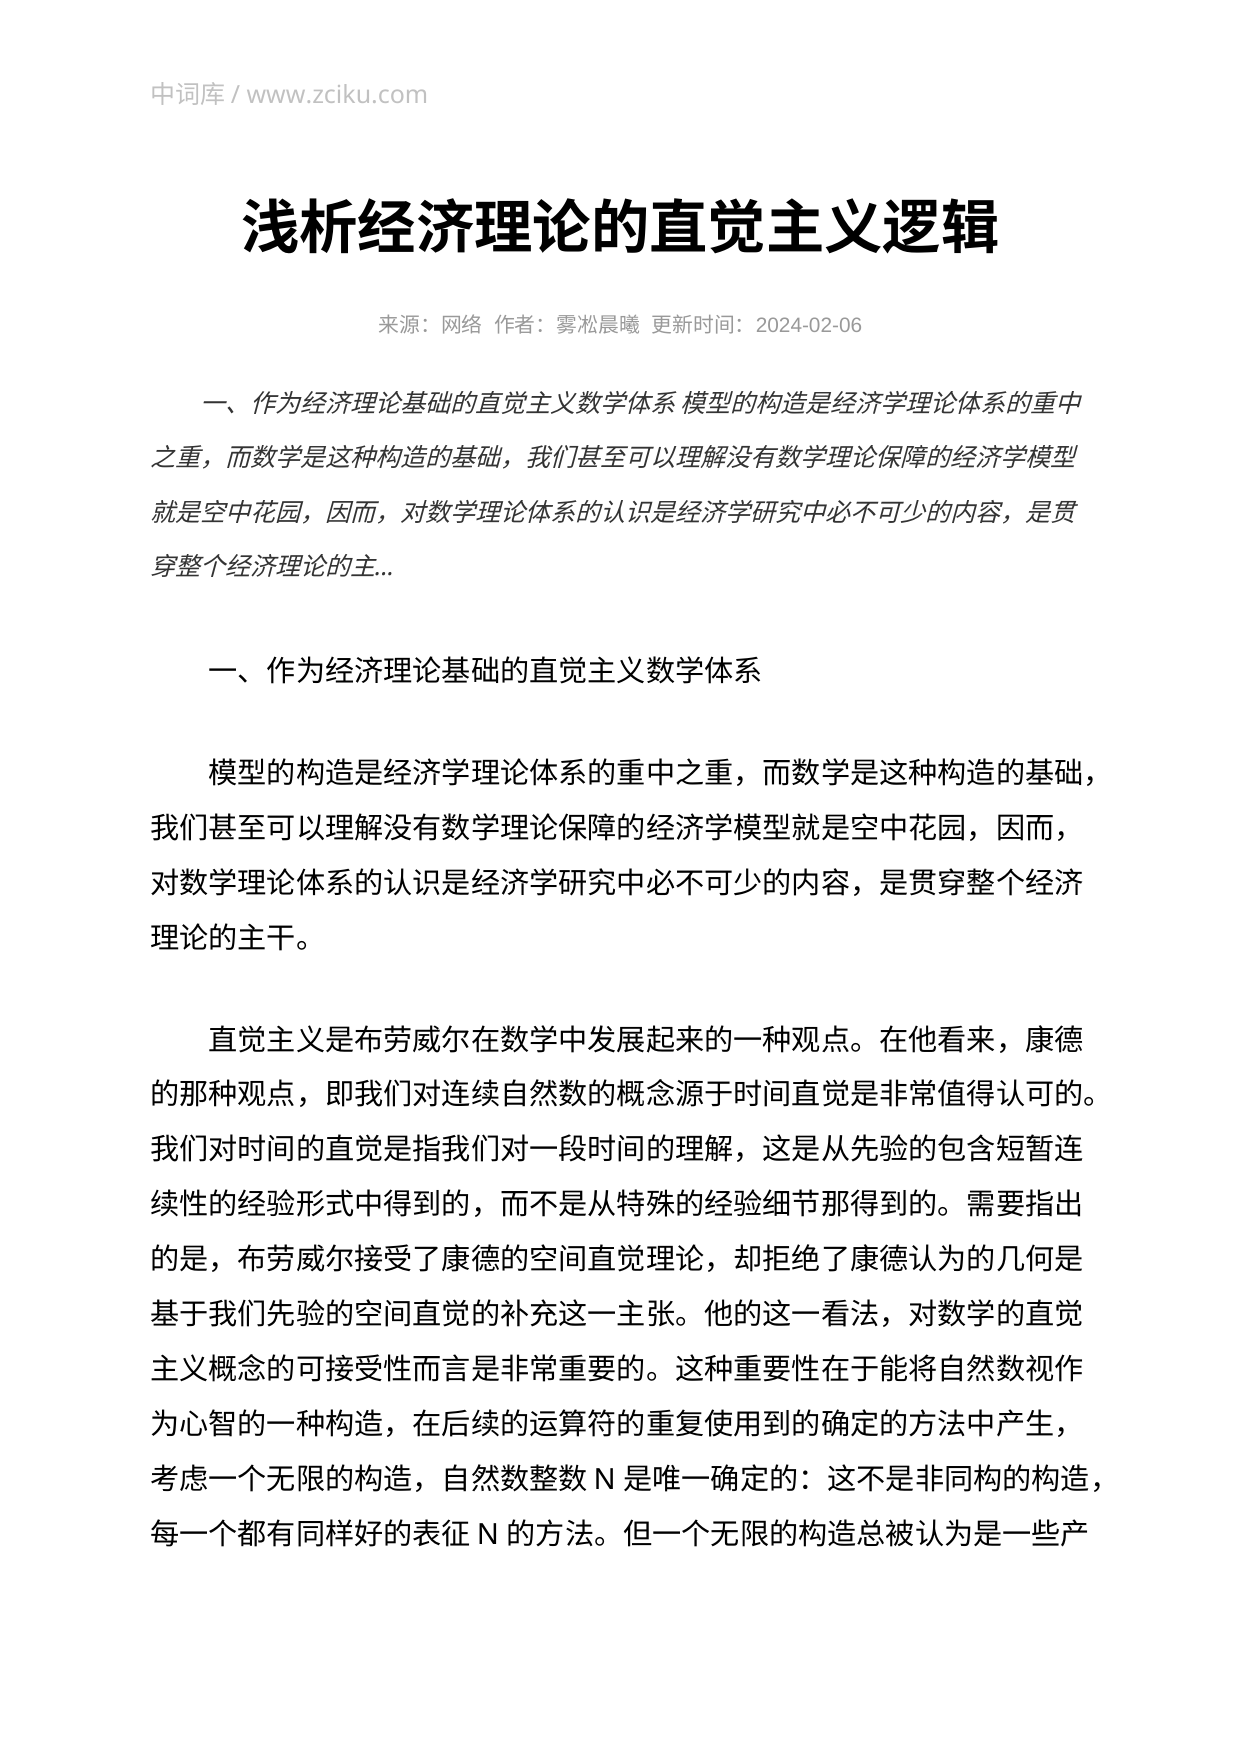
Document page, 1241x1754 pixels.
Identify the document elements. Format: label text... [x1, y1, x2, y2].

subtitle 浅析经济理论的直觉主义逻辑 [150, 181, 1090, 266]
text 来源：网络 作者：雾凇晨曦 更新时间：2024-02-06 [150, 313, 1090, 337]
text 一、作为经济理论基础的直觉主义数学体系 [150, 648, 1090, 690]
text 模型的构造是经济学理论体系的重中之重，而数学是这种构造的基础，我们甚至可以理解没有数学理论保障的经济学模型就是空中花园，因而，对数学理论体系的认识是经济学研究中必不可少的内容，是贯穿整个经济理论的主干。 [150, 749, 1090, 957]
text 一、作为经济理论基础的直觉主义数学体系 模型的构造是经济学理论体系的重中之重，而数学是这种构造的基础，我们甚至可以理解没有数学理论保障的经济学模型就是空中花园，因而，对数学理论体系的认识是经济学研究中必不可少的内容，是贯穿整个经济理论的主... [150, 383, 1090, 583]
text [150, 1016, 1090, 1553]
